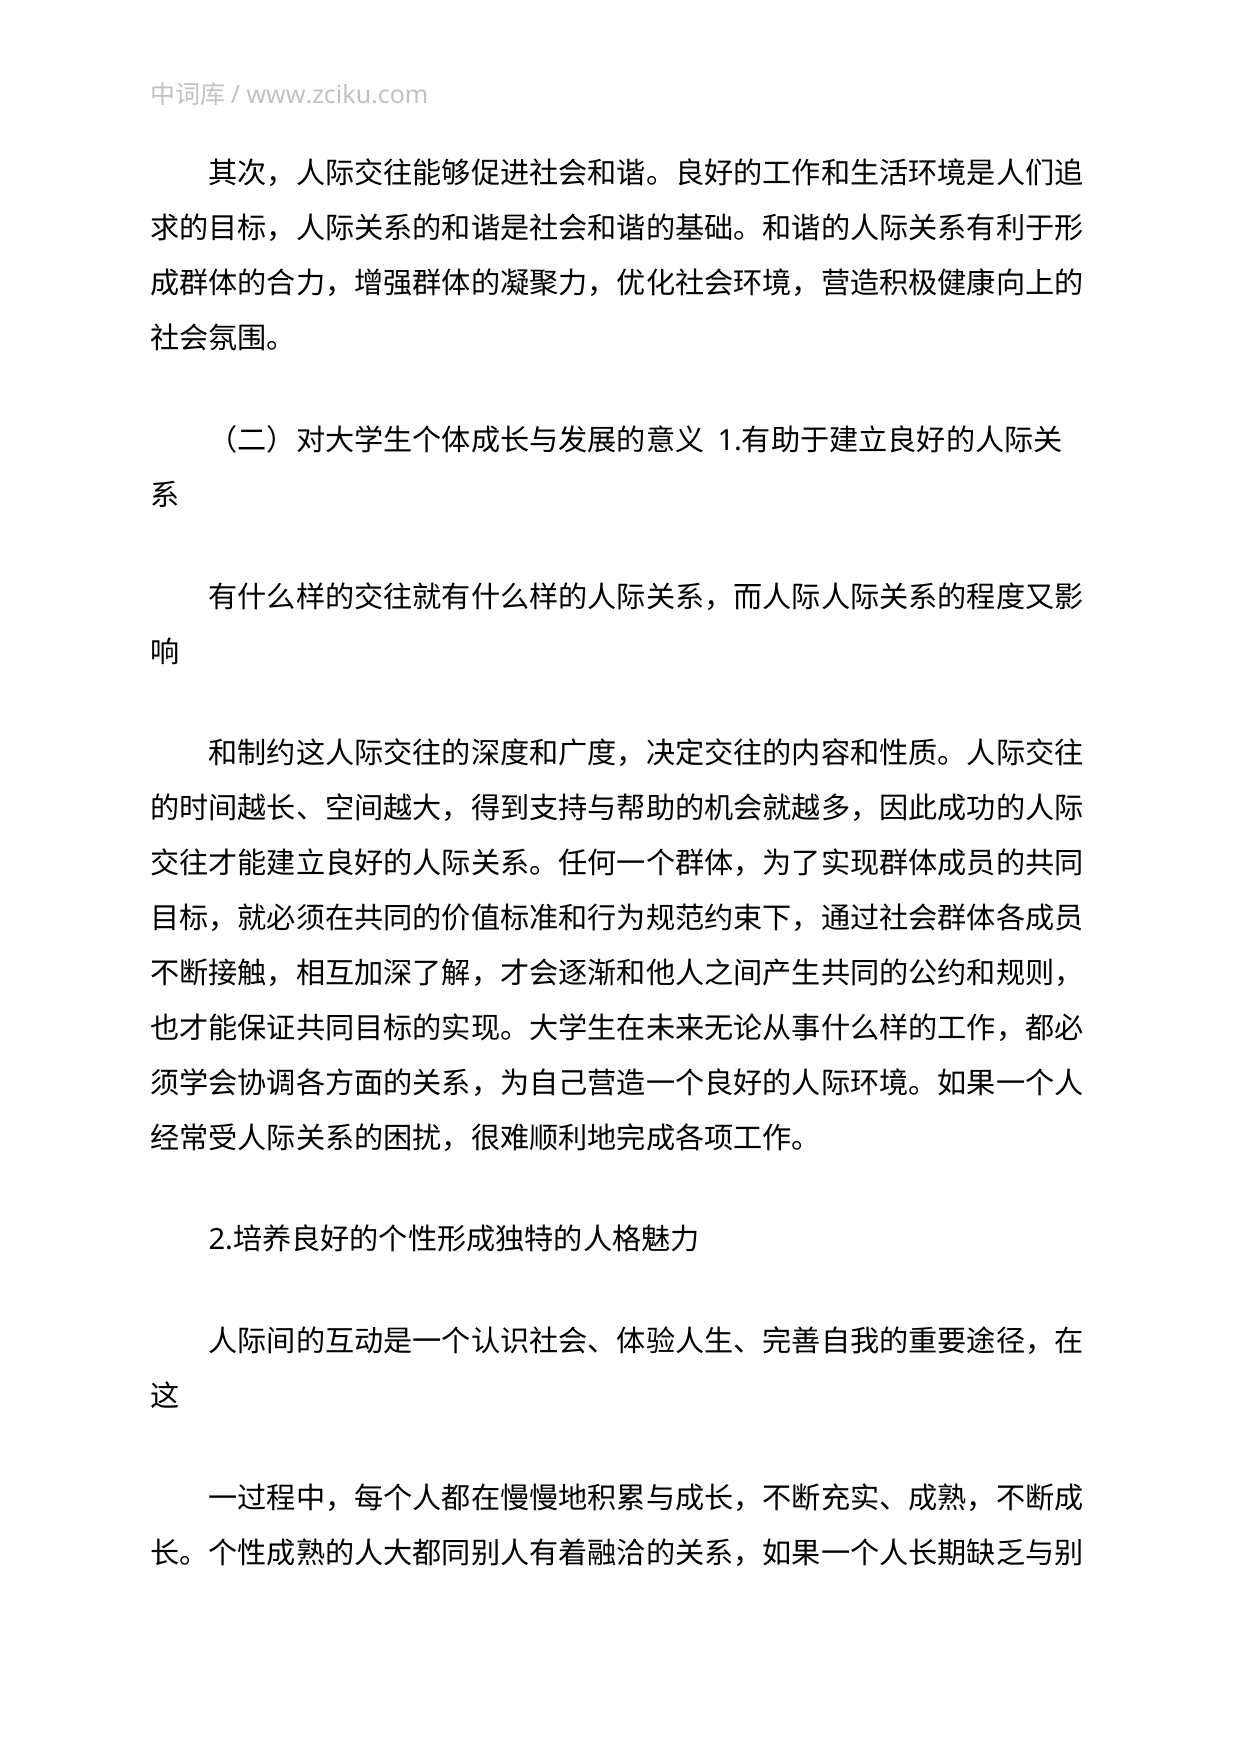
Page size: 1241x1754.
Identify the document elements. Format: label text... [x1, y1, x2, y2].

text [150, 1474, 1090, 1572]
text 有什么样的交往就有什么样的人际关系，而人际人际关系的程度又影响 [150, 573, 1090, 670]
text 2.培养良好的个性形成独特的人格魅力 [150, 1216, 1090, 1258]
text （二）对大学生个体成长与发展的意义 1.有助于建立良好的人际关系 [150, 416, 1090, 514]
text 和制约这人际交往的深度和广度，决定交往的内容和性质。人际交往的时间越长、空间越大，得到支持与帮助的机会就越多，因此成功的人际交往才能建立良好的人际关系。任何一个群体，为了实现群体成员的共同目标，就必须在共同的价值标准和行为规范约束下，通过社会群体各成员不断接触，相互加深了解，才会逐渐和他人之间产生共同的公约和规则，也才能保证共同目标的实现。大学生在未来无论从事什么样的工作，都必须学会协调各方面的关系，为自己营造一个良好的人际环境。如果一个人经常受人际关系的困扰，很难顺利地完成各项工作。 [150, 730, 1090, 1156]
text 人际间的互动是一个认识社会、体验人生、完善自我的重要途径，在这 [150, 1318, 1090, 1415]
text 其次，人际交往能够促进社会和谐。良好的工作和生活环境是人们追求的目标，人际关系的和谐是社会和谐的基础。和谐的人际关系有利于形成群体的合力，增强群体的凝聚力，优化社会环境，营造积极健康向上的社会氛围。 [150, 150, 1090, 357]
